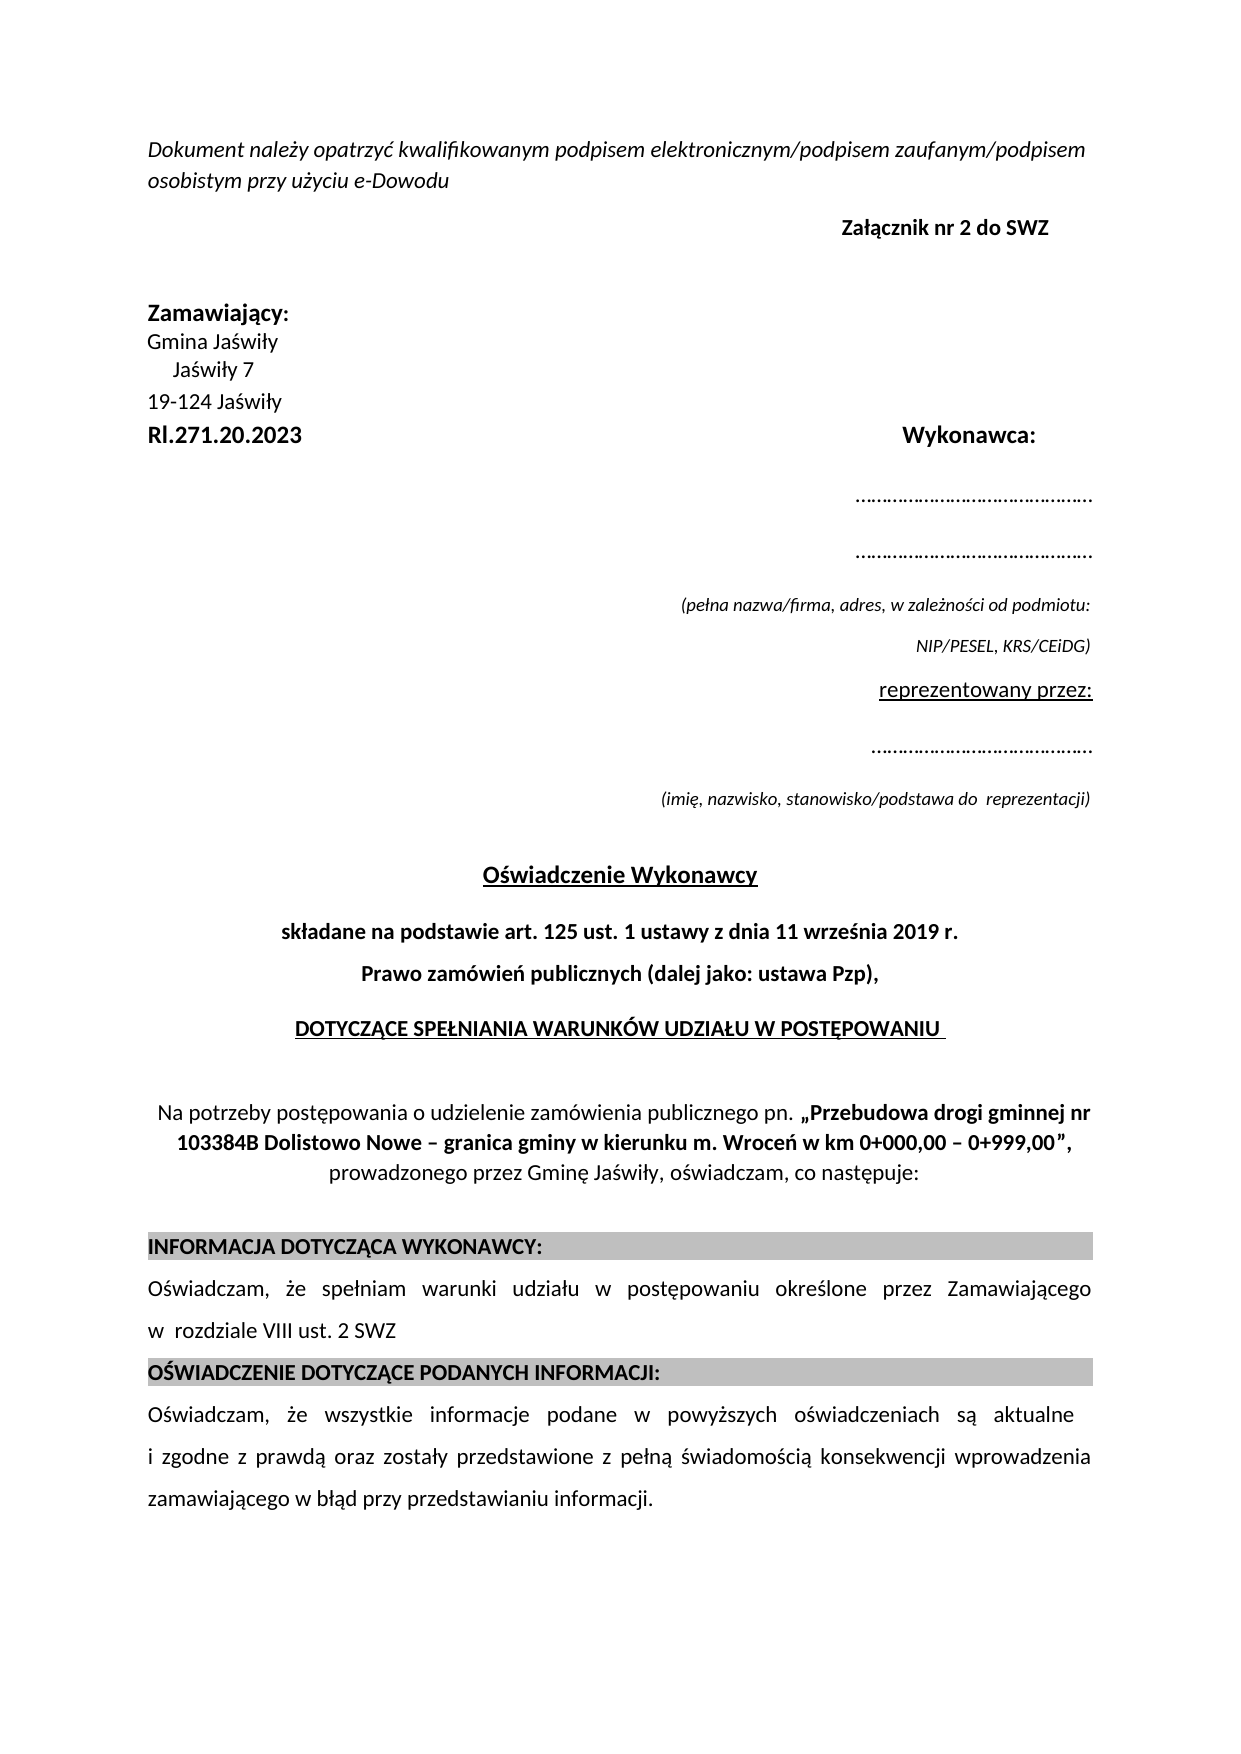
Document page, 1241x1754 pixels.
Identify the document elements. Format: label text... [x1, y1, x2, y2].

text NIP/PESEL, KRS/CEiDG) [148, 634, 1093, 657]
text 19-124 Jaświły [147, 387, 1093, 415]
text Oświadczam, że spełniam warunki udziału w postępowaniu określone przez Zamawiającego w rozdziale VIII ust. 2 SWZ [148, 1274, 1093, 1344]
text Gmina Jaświły [147, 327, 1093, 355]
text Zamawiający: [148, 297, 1093, 327]
text DOTYCZĄCE SPEŁNIANIA WARUNKÓW UDZIAŁU W POSTĘPOWANIU [148, 1014, 1093, 1084]
text Dokument należy opatrzyć kwalifikowanym podpisem elektronicznym/podpisem zaufanym/podpisem osobistym przy użyciu e-Dowodu [148, 136, 1093, 194]
text (pełna nazwa/firma, adres, w zależności od podmiotu: [148, 593, 1093, 616]
text ……………………………………… [148, 481, 1093, 509]
text Na potrzeby postępowania o udzielenie zamówienia publicznego pn. „Przebudowa drogi gminnej nr 103384B Dolistowo Nowe – granica gminy w kierunku m. Wroceń w km 0+000,00 – 0+999,00”, prowadzonego przez Gminę Jaświły, oświadczam, co następuje: [156, 1098, 1093, 1186]
text (imię, nazwisko, stanowisko/podstawa do reprezentacji) [148, 787, 1093, 810]
text ……………………………………… [148, 537, 1093, 565]
text Oświadczenie Wykonawcy [148, 859, 1093, 889]
text INFORMACJA DOTYCZĄCA WYKONAWCY: [148, 1232, 1093, 1260]
text reprezentowany przez: [148, 675, 1093, 703]
text Rl.271.20.2023 Wykonawca: [148, 419, 1093, 450]
text Prawo zamówień publicznych (dalej jako: ustawa Pzp), [148, 959, 1093, 987]
text Oświadczam, że wszystkie informacje podane w powyższych oświadczeniach są aktualne i zgodne z prawdą oraz zostały przedstawione z pełną świadomością konsekwencji wprowadzenia zamawiającego w błąd przy przedstawianiu informacji. [148, 1400, 1093, 1512]
text OŚWIADCZENIE DOTYCZĄCE PODANYCH INFORMACJI: [148, 1358, 1093, 1386]
text …………………………………… [148, 731, 1093, 759]
text składane na podstawie art. 125 ust. 1 ustawy z dnia 11 września 2019 r. [148, 917, 1093, 945]
text Załącznik nr 2 do SWZ [842, 213, 1093, 241]
text Jaświły 7 [147, 355, 1093, 383]
